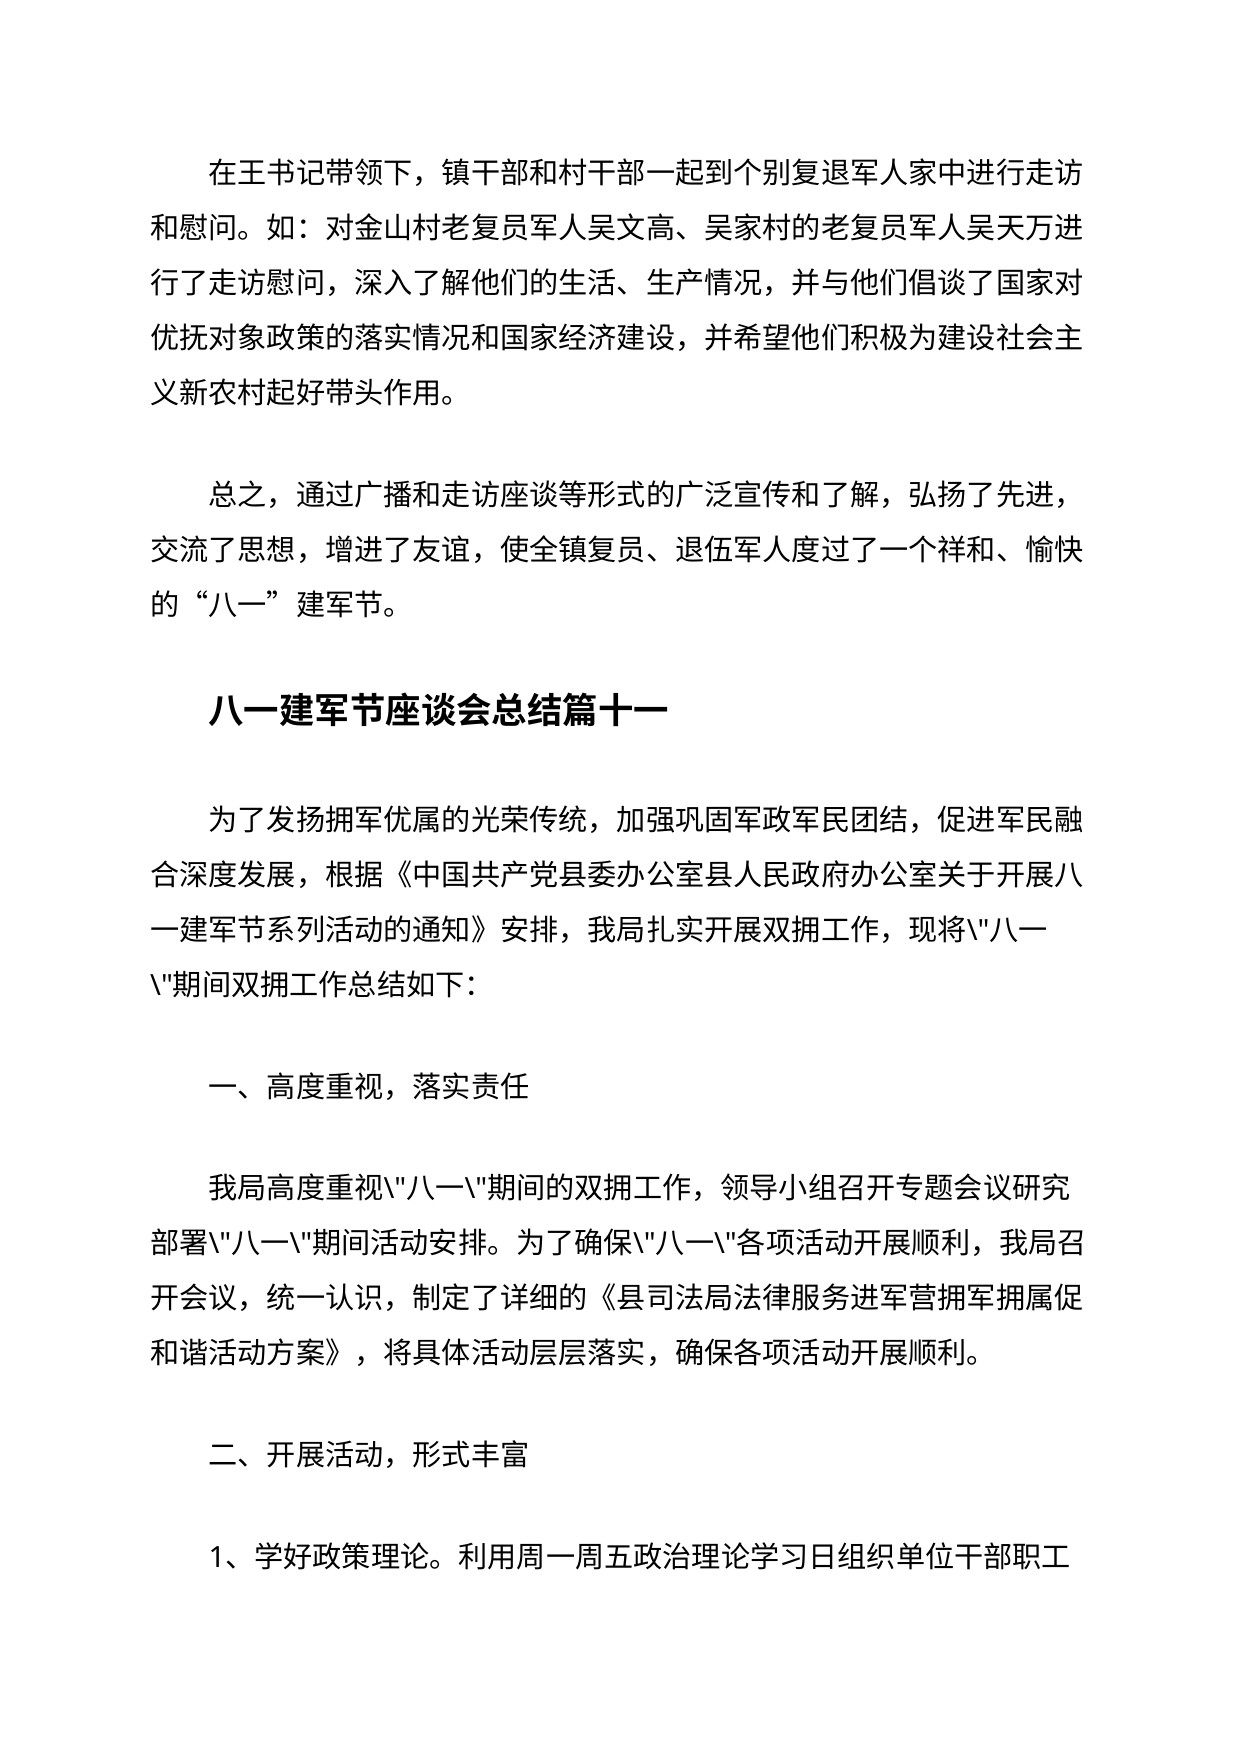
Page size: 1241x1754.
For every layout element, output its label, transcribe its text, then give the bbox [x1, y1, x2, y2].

text 一、高度重视，落实责任 [150, 1063, 1090, 1105]
text 在王书记带领下，镇干部和村干部一起到个别复退军人家中进行走访和慰问。如：对金山村老复员军人吴文高、吴家村的老复员军人吴天万进行了走访慰问，深入了解他们的生活、生产情况，并与他们倡谈了国家对优抚对象政策的落实情况和国家经济建设，并希望他们积极为建设社会主义新农村起好带头作用。 [150, 150, 1090, 412]
text 我局高度重视\"八一\"期间的双拥工作，领导小组召开专题会议研究部署\"八一\"期间活动安排。为了确保\"八一\"各项活动开展顺利，我局召开会议，统一认识，制定了详细的《县司法局法律服务进军营拥军拥属促和谐活动方案》，将具体活动层层落实，确保各项活动开展顺利。 [150, 1165, 1090, 1372]
text 总之，通过广播和走访座谈等形式的广泛宣传和了解，弘扬了先进，交流了思想，增进了友谊，使全镇复员、退伍军人度过了一个祥和、愉快的“八一”建军节。 [150, 471, 1090, 623]
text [150, 1533, 1090, 1576]
text 八一建军节座谈会总结篇十一 [150, 683, 1090, 734]
text 二、开展活动，形式丰富 [150, 1432, 1090, 1474]
text 为了发扬拥军优属的光荣传统，加强巩固军政军民团结，促进军民融合深度发展，根据《中国共产党县委办公室县人民政府办公室关于开展八一建军节系列活动的通知》安排，我局扎实开展双拥工作，现将\"八一\"期间双拥工作总结如下： [150, 796, 1090, 1003]
